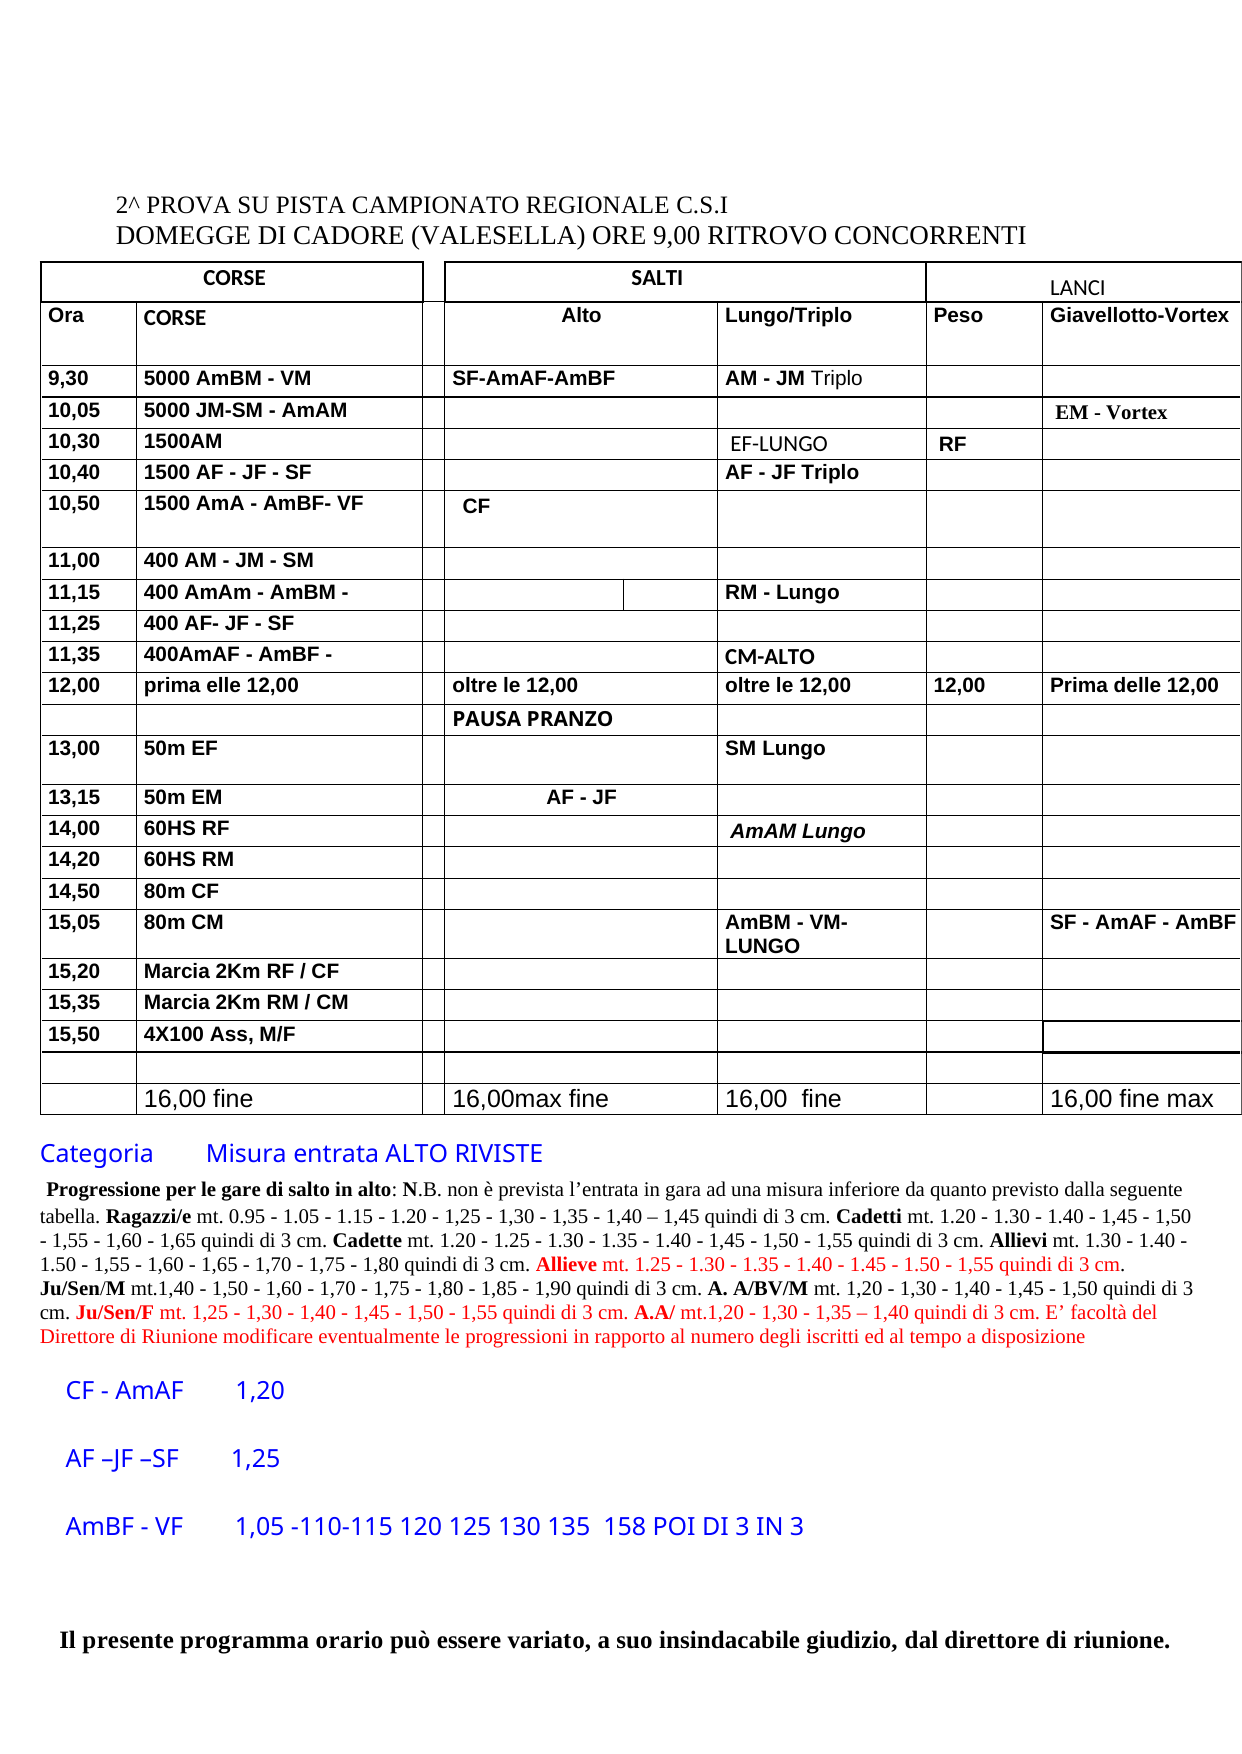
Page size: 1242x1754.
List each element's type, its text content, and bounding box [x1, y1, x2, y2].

table_cell AF - JF Triplo [718, 460, 926, 490]
table_header [136, 263, 156, 301]
table_cell [445, 990, 717, 1020]
table_header LANCI [1043, 263, 1241, 301]
table_cell 15,20 [41, 958, 136, 989]
table_cell [718, 847, 926, 877]
table_cell EF-LUNGO [718, 429, 926, 459]
table_cell 60HS RF [137, 816, 422, 846]
table_cell [423, 816, 444, 846]
table_cell 16,00 fine [718, 1084, 926, 1114]
table_cell [445, 611, 717, 641]
table_cell [718, 990, 926, 1020]
table_cell [927, 642, 1042, 672]
table_cell SF - AmAF - AmBF -VF [1043, 909, 1241, 958]
text AF –JF –SF 1,25 [39, 1441, 1194, 1474]
table_cell [927, 705, 1042, 735]
table_cell [423, 491, 444, 547]
table_cell [41, 704, 136, 735]
table_cell AM - JM Triplo [718, 366, 926, 396]
table_header SALTI [624, 263, 718, 301]
table_cell [423, 736, 444, 784]
table_cell [927, 959, 1042, 989]
table_header [156, 263, 196, 301]
table_cell [927, 580, 1042, 610]
table_cell 50m EM [137, 785, 422, 815]
table_header [718, 263, 925, 301]
table_cell Alto [445, 303, 717, 365]
table_cell [1043, 610, 1241, 641]
table_cell Marcia 2Km RF / CF [137, 959, 422, 989]
table_cell 4X100 Ass, M/F [137, 1021, 422, 1051]
table_cell 11,35 [41, 641, 136, 672]
table_cell [423, 959, 444, 989]
table_cell [1043, 490, 1241, 547]
table_cell 13,00 [41, 735, 136, 784]
table_cell [137, 1053, 422, 1083]
table_cell Prima delle 12,00 [1043, 672, 1241, 703]
table_cell [423, 1021, 444, 1051]
table_cell AF - JF [445, 785, 717, 815]
table_cell [718, 1053, 926, 1083]
table_cell 10,50 [41, 490, 136, 547]
table_cell 12,00 [41, 672, 136, 703]
table_cell 400 AM - JM - SM [137, 548, 422, 578]
table_cell [927, 491, 1042, 547]
table_cell [718, 491, 926, 547]
table_cell 400AmAF - AmBF - [137, 642, 422, 672]
text Il presente programma orario può essere variato, a suo insindacabile giudizio, dal direttore di riunione. [59, 1625, 1194, 1654]
table_cell 80m CF [137, 879, 422, 909]
table_cell 16,00 fine max [1043, 1083, 1241, 1114]
table_cell [445, 398, 717, 428]
table_cell 60HS RM [137, 847, 422, 877]
table_cell 16,00 fine [137, 1084, 422, 1114]
table_header [424, 261, 444, 301]
table_cell oltre le 12,00 [718, 673, 926, 703]
text 2^ PROVA SU PISTA CAMPIONATO REGIONALE C.S.I DOMEGGE DI CADORE (VALESELLA) ORE 9,00 RITROVO CONCORRENTI [116, 191, 1194, 250]
table_cell [1043, 735, 1241, 784]
table_cell [624, 429, 717, 459]
table_cell AmAM Lungo [718, 816, 926, 846]
table_cell [927, 879, 1042, 909]
table_cell [927, 1053, 1042, 1083]
table_cell [423, 366, 444, 396]
table_cell PAUSA PRANZO [445, 705, 717, 735]
table_cell [927, 847, 1042, 877]
table_cell [1043, 846, 1241, 877]
table_cell [423, 460, 444, 490]
table_cell [927, 910, 1042, 958]
table_cell [927, 398, 1042, 428]
table_cell [1043, 579, 1241, 610]
table_cell [423, 1084, 444, 1114]
table_cell [1043, 1051, 1241, 1083]
table_cell [423, 611, 444, 641]
table_cell [927, 1021, 1042, 1051]
table_cell [927, 366, 1042, 396]
table_cell [423, 847, 444, 877]
table_cell 50m EF [137, 736, 422, 784]
table_cell [423, 673, 444, 703]
table_cell [1043, 428, 1241, 459]
table_cell [445, 847, 717, 877]
table_cell 400 AF- JF - SF [137, 611, 422, 641]
table_header CORSE [196, 263, 292, 301]
table_cell 11,15 [41, 579, 136, 610]
table_cell [423, 398, 444, 428]
table_cell 1500 AmA - AmBF- VF [137, 491, 422, 547]
table_cell [41, 1051, 136, 1083]
table_cell [927, 785, 1042, 815]
text CF - AmAF 1,20 [39, 1372, 1194, 1406]
table_cell [718, 611, 926, 641]
table_cell [423, 1053, 444, 1083]
table_cell [1043, 704, 1241, 735]
table_cell [718, 1021, 926, 1051]
table_cell [718, 548, 926, 578]
table_cell [1043, 784, 1241, 815]
table_cell 400 AmAm - AmBM - [137, 580, 422, 610]
table_cell [423, 302, 444, 365]
table_cell 16,00max fine [445, 1084, 717, 1114]
table_cell Marcia 2Km RM / CM [137, 990, 422, 1020]
table_cell 12,00 [927, 673, 1042, 703]
table_cell 9,30 [41, 365, 136, 396]
table_cell [137, 705, 422, 735]
table_cell 13,15 [41, 784, 136, 815]
table_cell [445, 429, 624, 459]
text Categoria Misura entrata ALTO RIVISTE [39, 1136, 1194, 1170]
table_header [927, 263, 1043, 301]
table_cell [927, 736, 1042, 784]
table_cell [423, 785, 444, 815]
table_cell 5000 JM-SM - AmAM [137, 398, 422, 428]
table_cell 1500 AF - JF - SF [137, 460, 422, 490]
table_cell [423, 910, 444, 958]
text Progressione per le gare di salto in alto: N.B. non è prevista l’entrata in gara ad una misura inferiore da quanto previsto dalla seguente tabella. Ragazzi/e mt. 0.95 - 1.05 - 1.15 - 1.20 - 1,25 - 1,30 - 1,35 - 1,40 – 1,45 quindi di 3 cm. Cadetti mt. 1.20 - 1.30 - 1.40 - 1,45 - 1,50 - 1,55 - 1,60 - 1,65 quindi di 3 cm. Cadette mt. 1.20 - 1.25 - 1.30 - 1.35 - 1.40 - 1,45 - 1,50 - 1,55 quindi di 3 cm. Allievi mt. 1.30 - 1.40 - 1.50 - 1,55 - 1,60 - 1,65 - 1,70 - 1,75 - 1,80 quindi di 3 cm. Allieve mt. 1.25 - 1.30 - 1.35 - 1.40 - 1.45 - 1.50 - 1,55 quindi di 3 cm. Ju/Sen/M mt.1,40 - 1,50 - 1,60 - 1,70 - 1,75 - 1,80 - 1,85 - 1,90 quindi di 3 cm. A. A/BV/M mt. 1,20 - 1,30 - 1,40 - 1,45 - 1,50 quindi di 3 cm. Ju/Sen/F mt. 1,25 - 1,30 - 1,40 - 1,45 - 1,50 - 1,55 quindi di 3 cm. A.A/ mt.1,20 - 1,30 - 1,35 – 1,40 quindi di 3 cm. E’ facoltà del Direttore di Riunione modificare eventualmente le progressioni in rapporto al numero degli iscritti ed al tempo a disposizione [39, 1170, 1194, 1348]
table_cell [927, 816, 1042, 846]
table_cell [927, 611, 1042, 641]
table_cell [718, 705, 926, 735]
table_cell SM Lungo [718, 736, 926, 784]
table_cell [718, 879, 926, 909]
table_cell Giavellotto-Vortex [1043, 301, 1241, 365]
table_cell [445, 736, 717, 784]
table_cell 15,50 [41, 1020, 136, 1051]
table_cell [1044, 1020, 1241, 1051]
table_cell 14,20 [41, 846, 136, 877]
table_cell [624, 580, 717, 610]
table_cell CORSE [137, 303, 422, 365]
table_cell [423, 548, 444, 578]
table_cell [718, 959, 926, 989]
table_cell 11,25 [41, 610, 136, 641]
table_cell CM-ALTO [718, 642, 926, 672]
table_cell [927, 548, 1042, 578]
table_cell Ora [41, 303, 136, 365]
table_cell [423, 705, 444, 735]
table_cell [1043, 459, 1241, 490]
table_cell [423, 580, 444, 610]
table_cell 80m CM [137, 910, 422, 958]
table_cell [423, 990, 444, 1020]
table_cell [1043, 641, 1241, 672]
table_cell [445, 959, 717, 989]
table_cell 15,35 [41, 989, 136, 1020]
table_cell [927, 1084, 1042, 1114]
table_cell AmBM - VM- LUNGO [718, 910, 926, 958]
table_cell [445, 642, 717, 672]
table_cell 10,05 [41, 396, 136, 428]
table_cell [423, 879, 444, 909]
table_cell [1043, 878, 1241, 909]
table_cell [445, 1021, 717, 1051]
table_cell [927, 990, 1042, 1020]
table_cell 5000 AmBM - VM [137, 366, 422, 396]
table_cell 11,00 [41, 547, 136, 578]
table_cell 15,05 [41, 909, 136, 958]
table_cell prima elle 12,00 [137, 673, 422, 703]
table_cell RF [927, 429, 1042, 459]
table_cell [445, 580, 623, 610]
table_cell Peso [927, 303, 1042, 365]
table_cell EM - Vortex [1043, 396, 1241, 428]
text AmBF - VF 1,05 -110-115 120 125 130 135 158 POI DI 3 IN 3 [39, 1509, 1194, 1543]
table_cell [445, 548, 717, 578]
table_cell 14,50 [41, 878, 136, 909]
table_cell [718, 785, 926, 815]
table_cell [445, 879, 717, 909]
table_cell oltre le 12,00 [445, 673, 717, 703]
table_cell CF [445, 491, 717, 547]
table_cell 1500AM [137, 429, 422, 459]
table_cell [927, 460, 1042, 490]
table_header [42, 263, 136, 301]
table_header [292, 263, 422, 301]
table_cell [445, 460, 717, 490]
table_cell [445, 1053, 717, 1083]
table_cell [1043, 958, 1241, 989]
table_cell RM - Lungo [718, 580, 926, 610]
table_cell [1043, 365, 1241, 396]
table_cell [445, 910, 717, 958]
table_cell Lungo/Triplo [718, 303, 926, 365]
table_cell 10,40 [41, 459, 136, 490]
table_cell [423, 429, 444, 459]
table_cell [423, 642, 444, 672]
table_cell SF-AmAF-AmBF [445, 366, 717, 396]
table_cell 14,00 [41, 815, 136, 846]
table_cell [1043, 815, 1241, 846]
table_cell 10,30 [41, 428, 136, 459]
table_cell [41, 1083, 136, 1114]
table_cell [718, 398, 926, 428]
table_cell [445, 816, 717, 846]
table_cell [1043, 989, 1241, 1020]
table_cell [1043, 547, 1241, 578]
table_header [446, 263, 624, 301]
